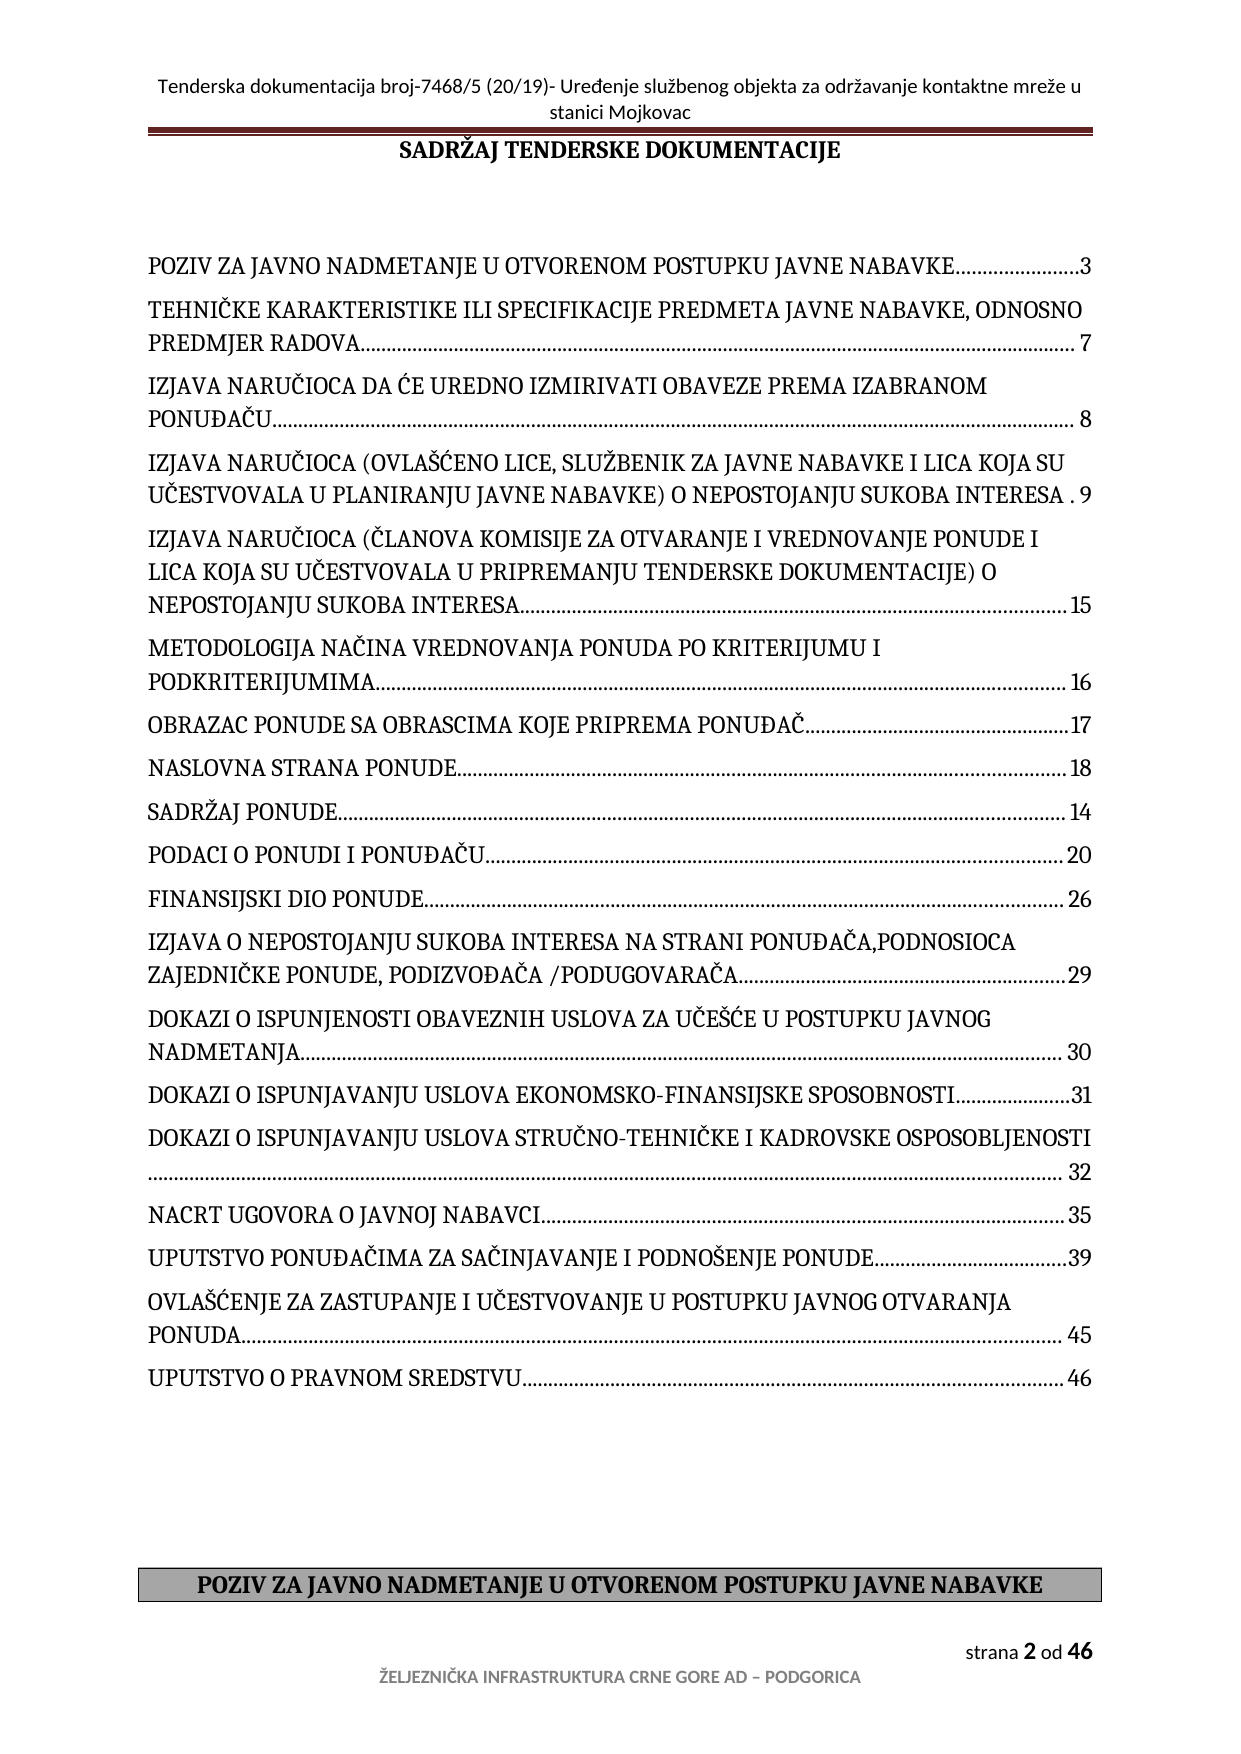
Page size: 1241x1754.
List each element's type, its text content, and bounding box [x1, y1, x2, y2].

text NASLOVNA STRANA PONUDE 18 [148, 754, 1093, 783]
text NACRT UGOVORA O JAVNOJ NABAVCI 35 [148, 1201, 1093, 1229]
text OBRAZAC PONUDE SA OBRASCIMA KOJE PRIPREMA PONUĐAČ 17 [148, 711, 1093, 739]
text IZJAVA NARUČIOCA (ČLANOVA KOMISIJE ZA OTVARANJE I VREDNOVANJE PONUDE I LICA KOJA SU UČESTVOVALA U PRIPREMANJU TENDERSKE DOKUMENTACIJE) O NEPOSTOJANJU SUKOBA INTERESA 15 [148, 525, 1093, 620]
text IZJAVA NARUČIOCA (OVLAŠĆENO LICE, SLUŽBENIK ZA JAVNE NABAVKE I LICA KOJA SU UČESTVOVALA U PLANIRANJU JAVNE NABAVKE) O NEPOSTOJANJU SUKOBA INTERESA 9 [148, 448, 1093, 510]
text UPUTSTVO O PRAVNOM SREDSTVU 46 [148, 1364, 1093, 1393]
text OVLAŠĆENJE ZA ZASTUPANJE I UČESTVOVANJE U POSTUPKU JAVNOG OTVARANJA PONUDA 45 [148, 1288, 1093, 1349]
text IZJAVA NARUČIOCA DA ĆE UREDNO IZMIRIVATI OBAVEZE PREMA IZABRANOM PONUĐAČU 8 [148, 372, 1093, 434]
text DOKAZI O ISPUNJAVANJU USLOVA EKONOMSKO-FINANSIJSKE SPOSOBNOSTI 31 [148, 1081, 1093, 1110]
text DOKAZI O ISPUNJAVANJU USLOVA STRUČNO-TEHNIČKE I KADROVSKE OSPOSOBLJENOSTI 32 [148, 1124, 1093, 1186]
text SADRŽAJ PONUDE 14 [148, 798, 1093, 826]
text TEHNIČKE KARAKTERISTIKE ILI SPECIFIKACIJE PREDMETA JAVNE NABAVKE, ODNOSNO PREDMJER RADOVA 7 [148, 296, 1093, 357]
subtitle POZIV ZA JAVNO NADMETANJE U OTVORENOM POSTUPKU JAVNE NABAVKE [139, 1569, 1101, 1601]
text POZIV ZA JAVNO NADMETANJE U OTVORENOM POSTUPKU JAVNE NABAVKE 3 [148, 252, 1093, 281]
text SADRŽAJ TENDERSKE DOKUMENTACIJE [148, 136, 1093, 165]
text METODOLOGIJA NAČINA VREDNOVANJA PONUDA PO KRITERIJUMU I PODKRITERIJUMIMA 16 [148, 634, 1093, 696]
text PODACI O PONUDI I PONUĐAČU 20 [148, 841, 1093, 870]
text UPUTSTVO PONUĐAČIMA ZA SAČINJAVANJE I PODNOŠENJE PONUDE 39 [148, 1244, 1093, 1273]
text IZJAVA O NEPOSTOJANJU SUKOBA INTERESA NA STRANI PONUĐAČA,PODNOSIOCA ZAJEDNIČKE PONUDE, PODIZVOĐAČA /PODUGOVARAČA 29 [148, 928, 1093, 990]
text DOKAZI O ISPUNJENOSTI OBAVEZNIH USLOVA ZA UČEŠĆE U POSTUPKU JAVNOG NADMETANJA 30 [148, 1004, 1093, 1066]
text FINANSIJSKI DIO PONUDE 26 [148, 884, 1093, 913]
